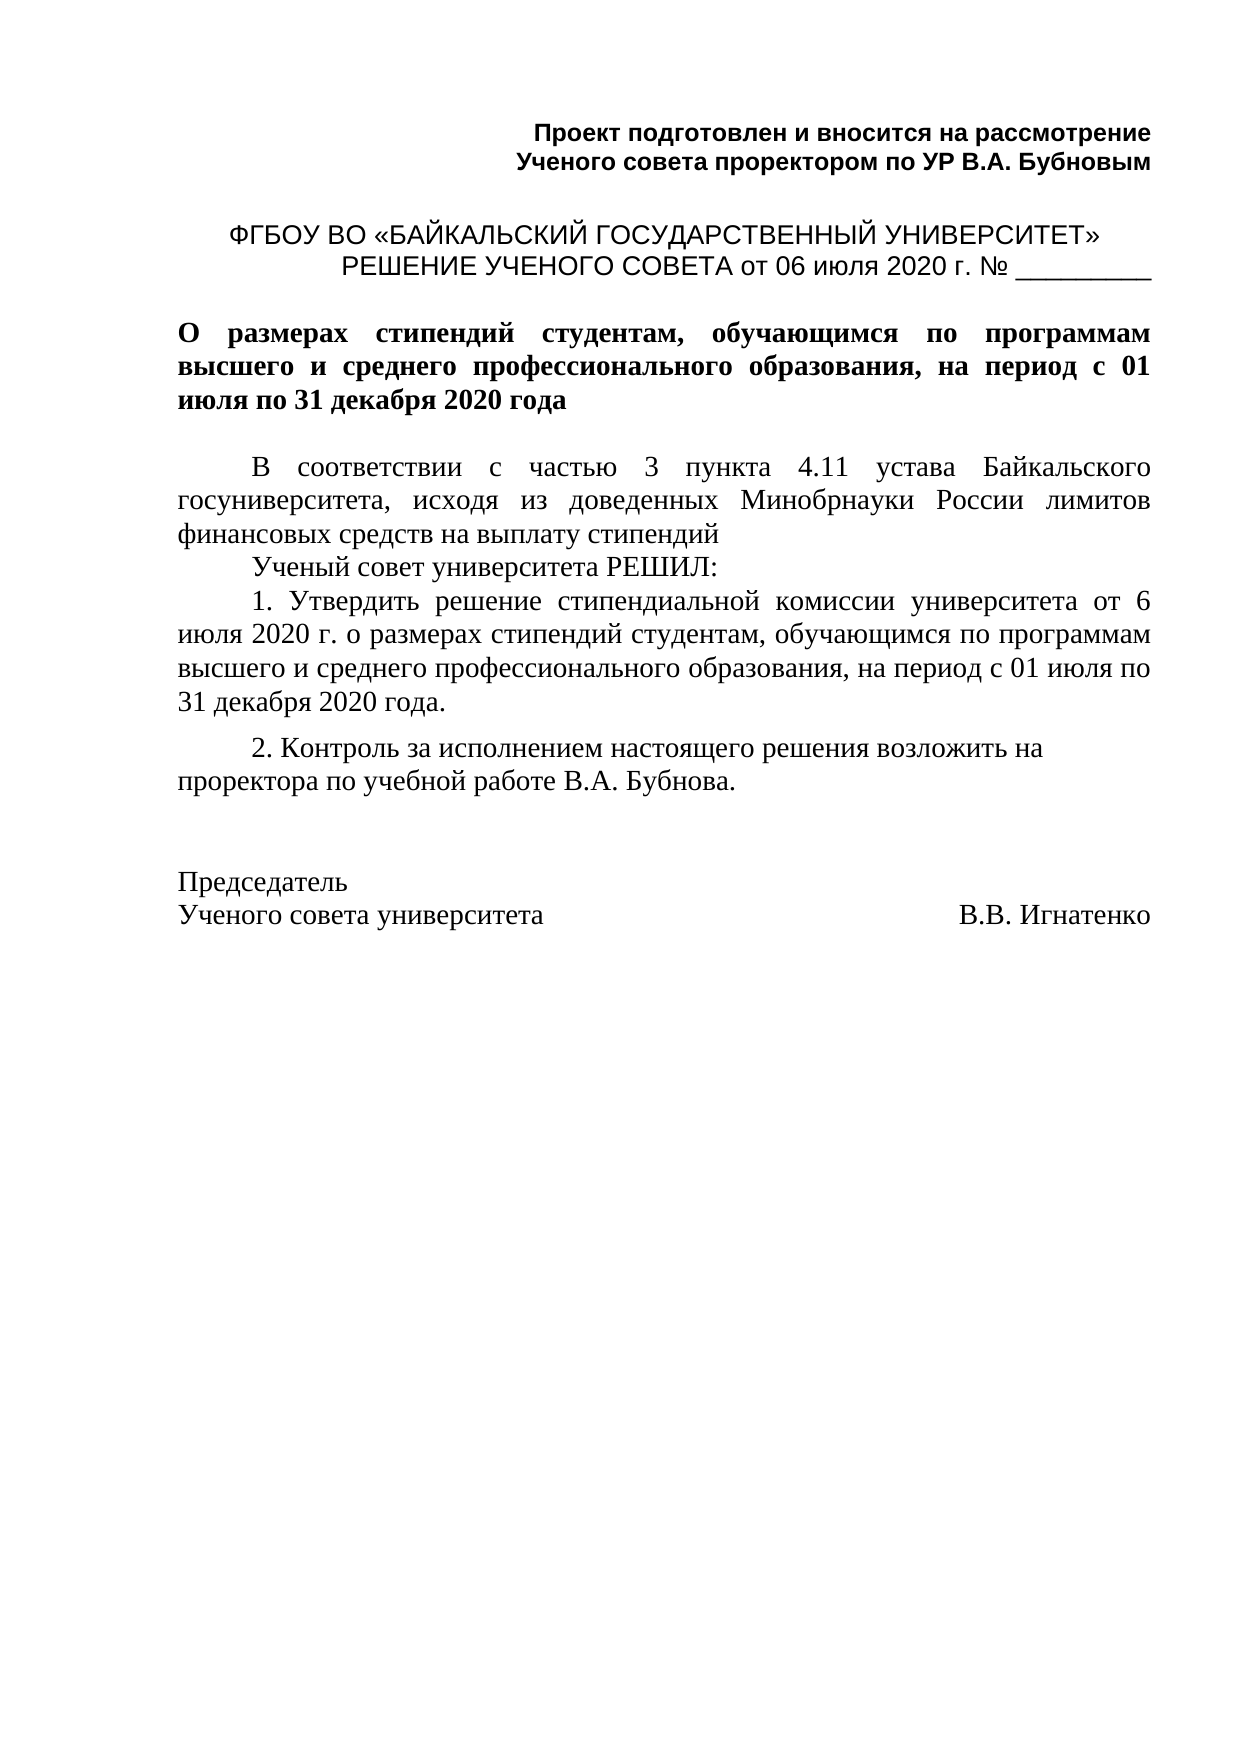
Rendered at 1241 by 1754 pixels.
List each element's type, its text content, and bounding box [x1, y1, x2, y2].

text РЕШЕНИЕ УЧЕНОГО СОВЕТА от 06 июля 2020 г. № _________ [177, 250, 1152, 281]
text О размерах стипендий студентам, обучающимся по программам высшего и среднего профессионального образования, на период с 01 июля по 31 декабря 2020 года [177, 315, 1152, 415]
text Проект подготовлен и вносится на рассмотрение [177, 118, 1152, 147]
text Ученый совет университета РЕШИЛ: [177, 549, 1152, 583]
text Ученого совета университета В.В. Игнатенко [177, 897, 1152, 931]
text Председатель [177, 864, 1152, 897]
text Ученого совета проректором по УР В.А. Бубновым [177, 147, 1152, 176]
text ФГБОУ ВО «БАЙКАЛЬСКИЙ ГОСУДАРСТВЕННЫЙ УНИВЕРСИТЕТ» [177, 219, 1152, 250]
text 2. Контроль за исполнением настоящего решения возложить на проректора по учебной работе В.А. Бубнова. [177, 730, 1152, 797]
text В соответствии с частью 3 пункта 4.11 устава Байкальского госуниверситета, исходя из доведенных Минобрнауки России лимитов финансовых средств на выплату стипендий [177, 449, 1152, 549]
text 1. Утвердить решение стипендиальной комиссии университета от 6 июля 2020 г. о размерах стипендий студентам, обучающимся по программам высшего и среднего профессионального образования, на период с 01 июля по 31 декабря 2020 года. [177, 583, 1152, 717]
